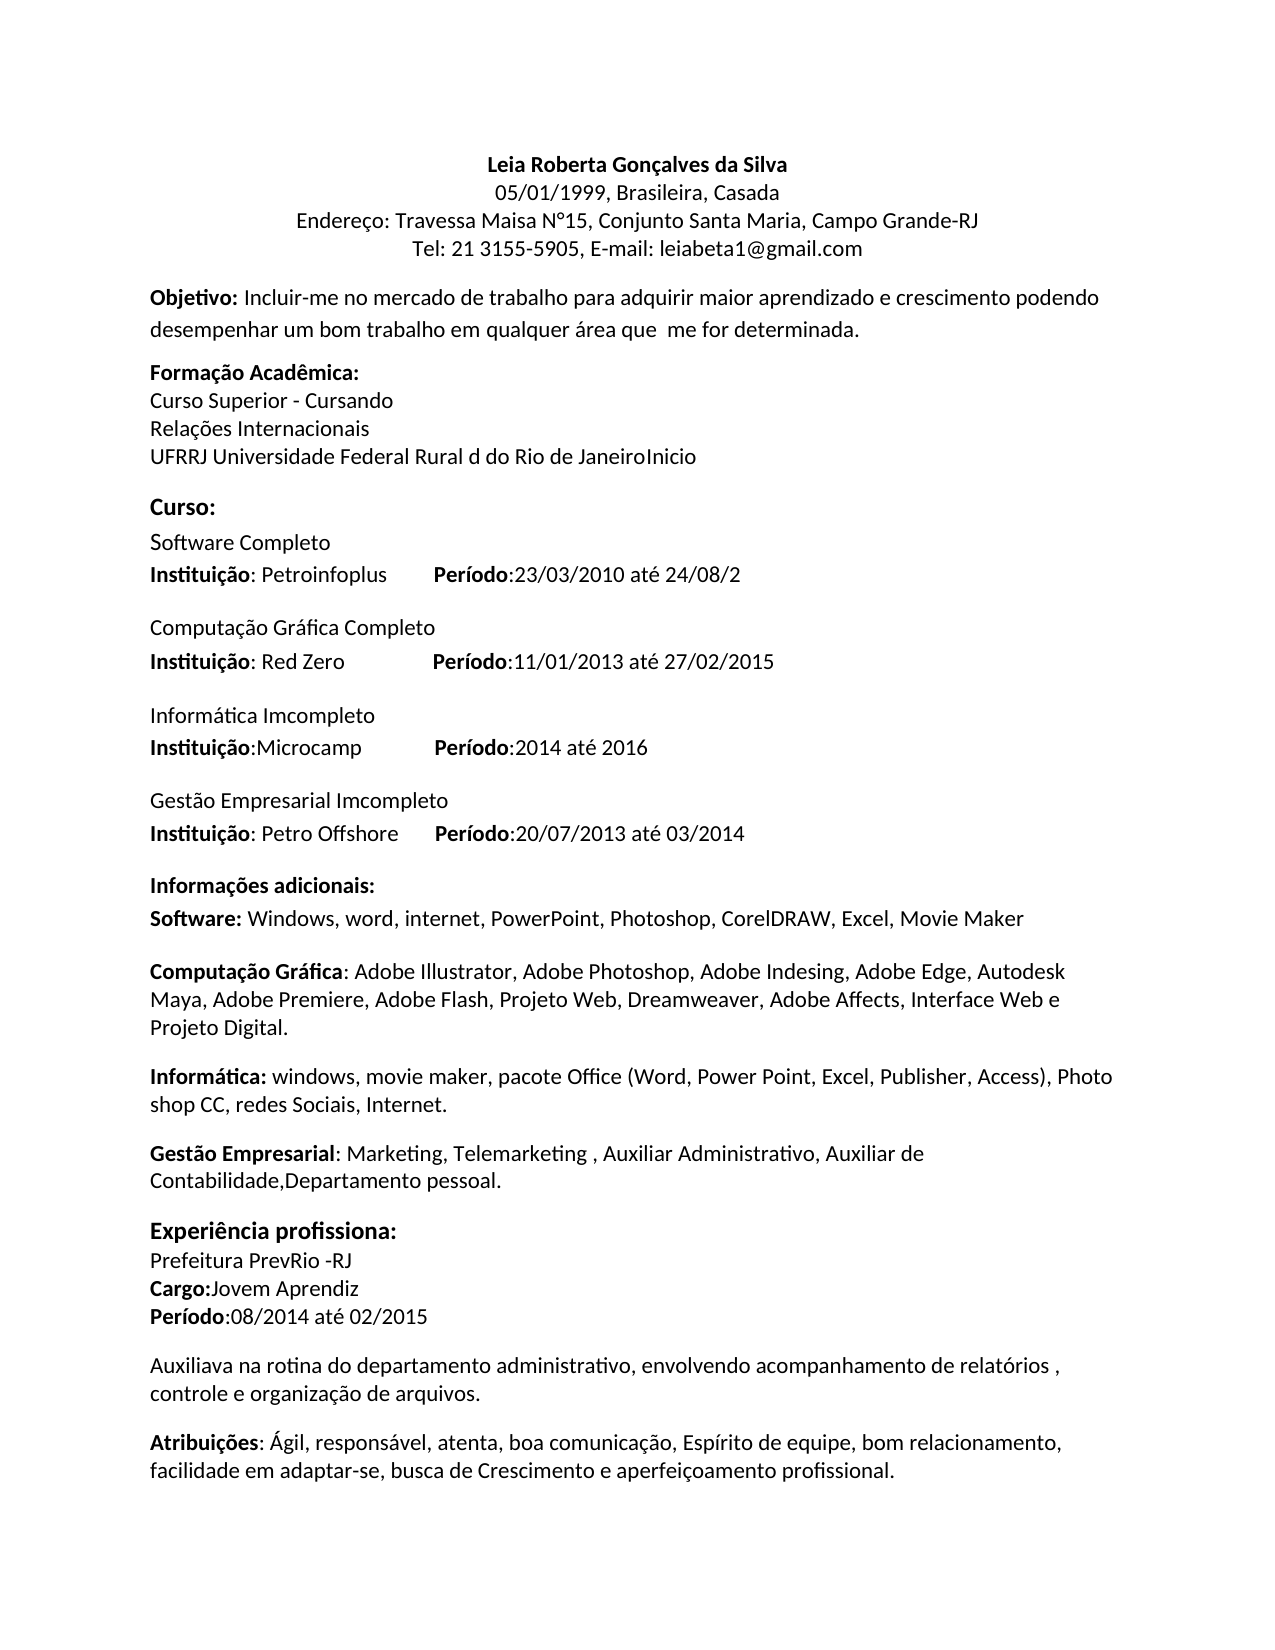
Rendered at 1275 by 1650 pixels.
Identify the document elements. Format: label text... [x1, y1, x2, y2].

text Informações adicionais: Software: Windows, word, internet, PowerPoint, Photoshop, CorelDRAW, Excel, Movie Maker [150, 872, 1125, 932]
text Objetivo: Incluir-me no mercado de trabalho para adquirir maior aprendizado e crescimento podendo desempenhar um bom trabalho em qualquer área que me for determinada. [150, 283, 1125, 343]
text Formação Acadêmica: Curso Superior - Cursando Relações Internacionais UFRRJ Universidade Federal Rural d do Rio de JaneiroInicio [150, 358, 1125, 470]
text Informática Imcompleto Instituição:Microcamp Período:2014 até 2016 [150, 701, 1125, 761]
text Computação Gráfica Completo Instituição: Red Zero Período:11/01/2013 até 27/02/2015 [150, 613, 1125, 675]
text Informática: windows, movie maker, pacote Office (Word, Power Point, Excel, Publisher, Access), Photo shop CC, redes Sociais, Internet. [150, 1062, 1125, 1118]
text Gestão Empresarial: Marketing, Telemarketing , Auxiliar Administrativo, Auxiliar de Contabilidade,Departamento pessoal. [150, 1139, 1125, 1195]
text Experiência profissiona: Prefeitura PrevRio -RJ Cargo:Jovem Aprendiz Período:08/2014 até 02/2015 [150, 1216, 1125, 1330]
text Computação Gráfica: Adobe Illustrator, Adobe Photoshop, Adobe Indesing, Adobe Edge, Autodesk Maya, Adobe Premiere, Adobe Flash, Projeto Web, Dreamweaver, Adobe Affects, Interface Web e Projeto Digital. [150, 957, 1125, 1041]
text Auxiliava na rotina do departamento administrativo, envolvendo acompanhamento de relatórios , controle e organização de arquivos. [150, 1351, 1125, 1407]
text Leia Roberta Gonçalves da Silva 05/01/1999, Brasileira, Casada Endereço: Travessa Maisa N°15, Conjunto Santa Maria, Campo Grande-RJ Tel: 21 3155-5905, E-mail: leiabeta1@gmail.com [150, 150, 1125, 262]
text Atribuições: Ágil, responsável, atenta, boa comunicação, Espírito de equipe, bom relacionamento, facilidade em adaptar-se, busca de Crescimento e aperfeiçoamento profissional. [150, 1428, 1125, 1484]
text Gestão Empresarial Imcompleto Instituição: Petro Offshore Período:20/07/2013 até 03/2014 [150, 786, 1125, 847]
text Curso: Software Completo Instituição: Petroinfoplus Período:23/03/2010 até 24/08/2 [150, 491, 1125, 588]
